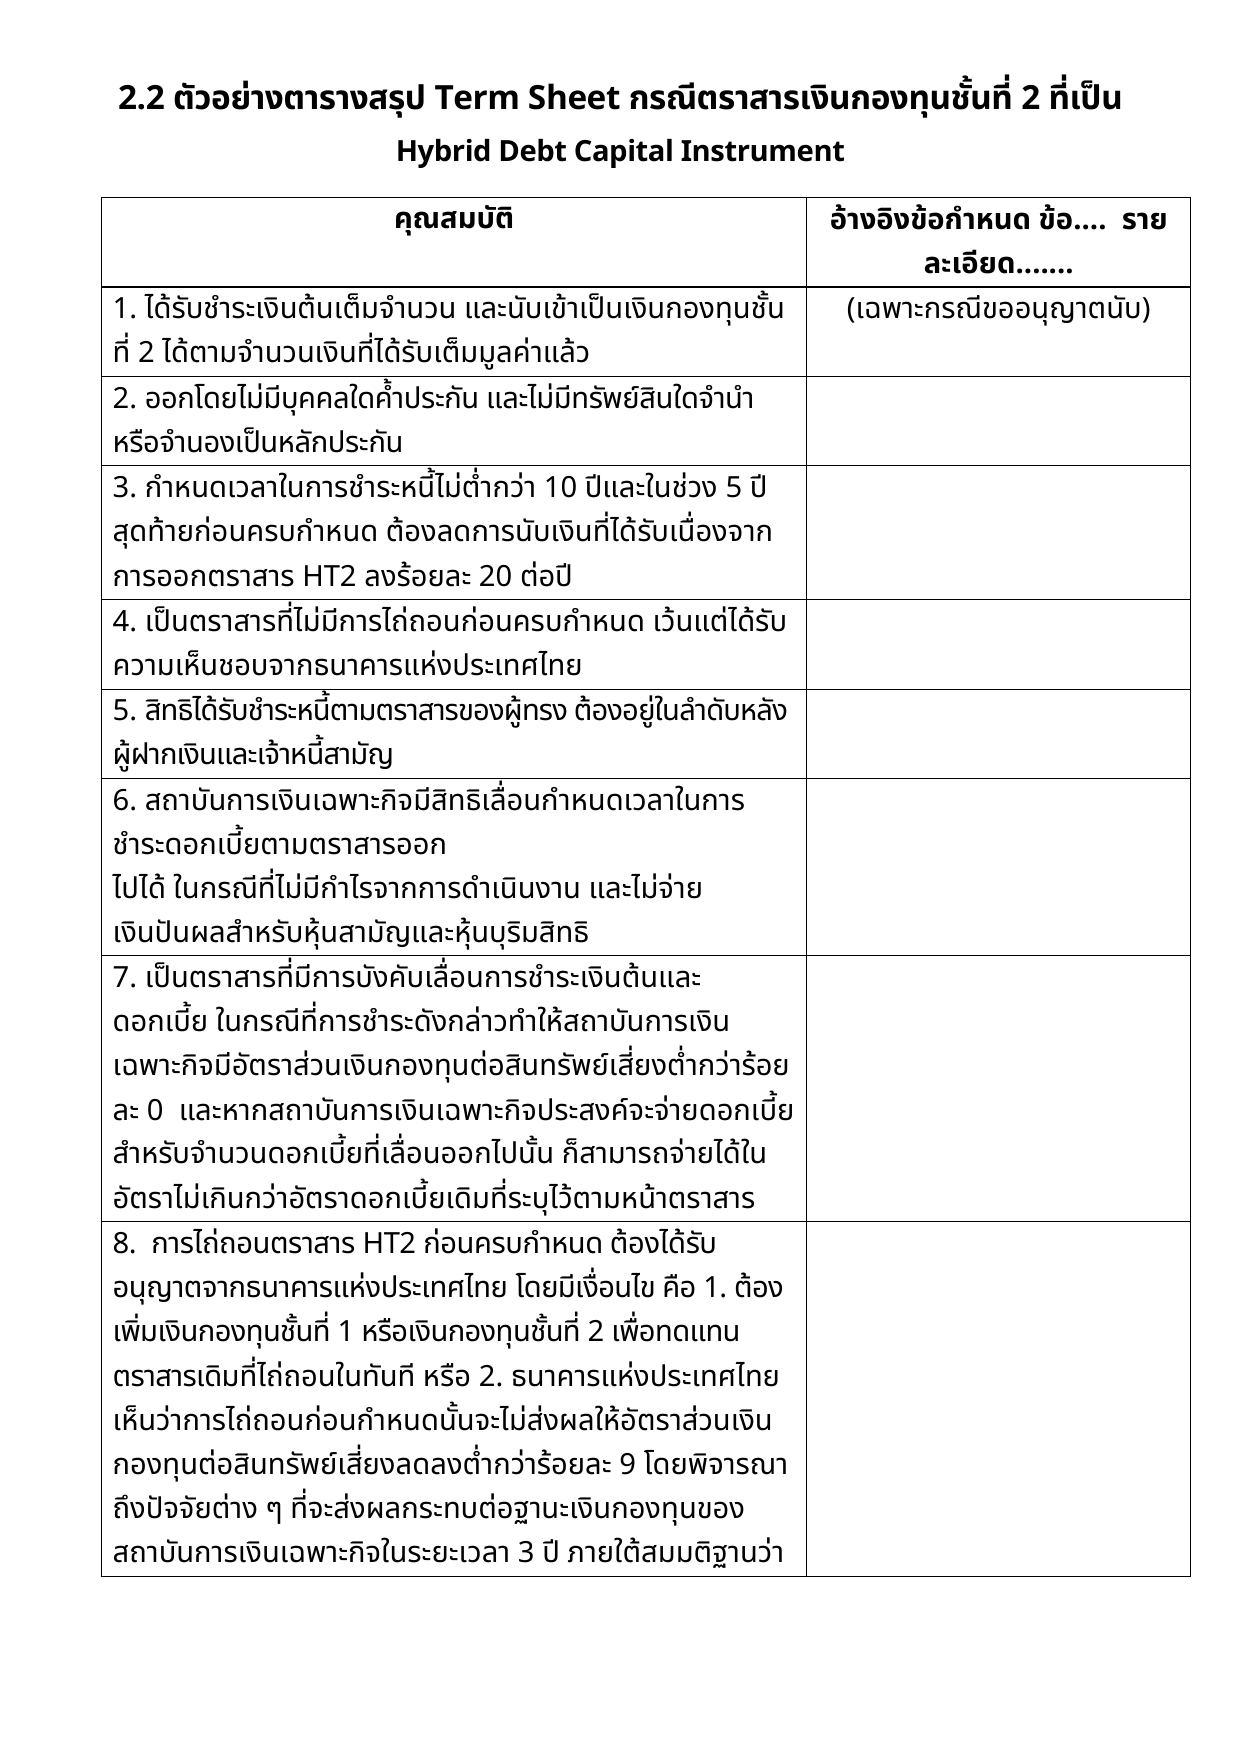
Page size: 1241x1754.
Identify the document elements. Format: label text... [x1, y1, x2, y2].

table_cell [102, 1222, 806, 1576]
table_cell 1. ได้รับชำระเงินต้นเต็มจำนวน และนับเข้าเป็นเงินกองทุนชั้นที่ 2 ได้ตามจำนวนเงินที่ได้รับเต็มมูลค่าแล้ว [102, 288, 806, 376]
table_cell [807, 690, 1190, 778]
table_cell [807, 1222, 1190, 1576]
table_cell [807, 466, 1190, 599]
table_header อ้างอิงข้อกำหนด ข้อ.... รายละเอียด....... [807, 198, 1190, 286]
text 2.2 ตัวอย่างตารางสรุป Term Sheet กรณีตราสารเงินกองทุนชั้นที่ 2 ที่เป็น Hybrid Debt Capital Instrument [112, 74, 1128, 170]
table_cell 5. สิทธิได้รับชำระหนี้ตามตราสารของผู้ทรง ต้องอยู่ในลำดับหลังผู้ฝากเงินและเจ้าหนี้สามัญ [102, 690, 806, 778]
table_cell 3. กำหนดเวลาในการชำระหนี้ไม่ต่ำกว่า 10 ปีและในช่วง 5 ปีสุดท้ายก่อนครบกำหนด ต้องลดการนับเงินที่ได้รับเนื่องจากการออกตราสาร HT2 ลงร้อยละ 20 ต่อปี [102, 466, 806, 599]
table_cell (เฉพาะกรณีขออนุญาตนับ) [807, 288, 1190, 376]
table_cell [807, 779, 1190, 955]
table_cell [807, 377, 1190, 465]
table_cell [807, 956, 1190, 1221]
table_cell 4. เป็นตราสารที่ไม่มีการไถ่ถอนก่อนครบกำหนด เว้นแต่ได้รับความเห็นชอบจากธนาคารแห่งประเทศไทย [102, 600, 806, 688]
table_header คุณสมบัติ [102, 198, 806, 286]
table_cell [807, 600, 1190, 688]
table_cell 7. เป็นตราสารที่มีการบังคับเลื่อนการชำระเงินต้นและดอกเบี้ย ในกรณีที่การชำระดังกล่าวทำให้สถาบันการเงินเฉพาะกิจมีอัตราส่วนเงินกองทุนต่อสินทรัพย์เสี่ยงต่ำกว่าร้อยละ 0 และหากสถาบันการเงินเฉพาะกิจประสงค์จะจ่ายดอกเบี้ยสำหรับจำนวนดอกเบี้ยที่เลื่อนออกไปนั้น ก็สามารถจ่ายได้ในอัตราไม่เกินกว่าอัตราดอกเบี้ยเดิมที่ระบุไว้ตามหน้าตราสาร [102, 956, 806, 1221]
table_cell 6. สถาบันการเงินเฉพาะกิจมีสิทธิเลื่อนกำหนดเวลาในการชำระดอกเบี้ยตามตราสารออก ไปได้ ในกรณีที่ไม่มีกำไรจากการดำเนินงาน และไม่จ่ายเงินปันผลสำหรับหุ้นสามัญและหุ้นบุริมสิทธิ [102, 779, 806, 955]
table_cell 2. ออกโดยไม่มีบุคคลใดค้ำประกัน และไม่มีทรัพย์สินใดจำนำหรือจำนองเป็นหลักประกัน [102, 377, 806, 465]
